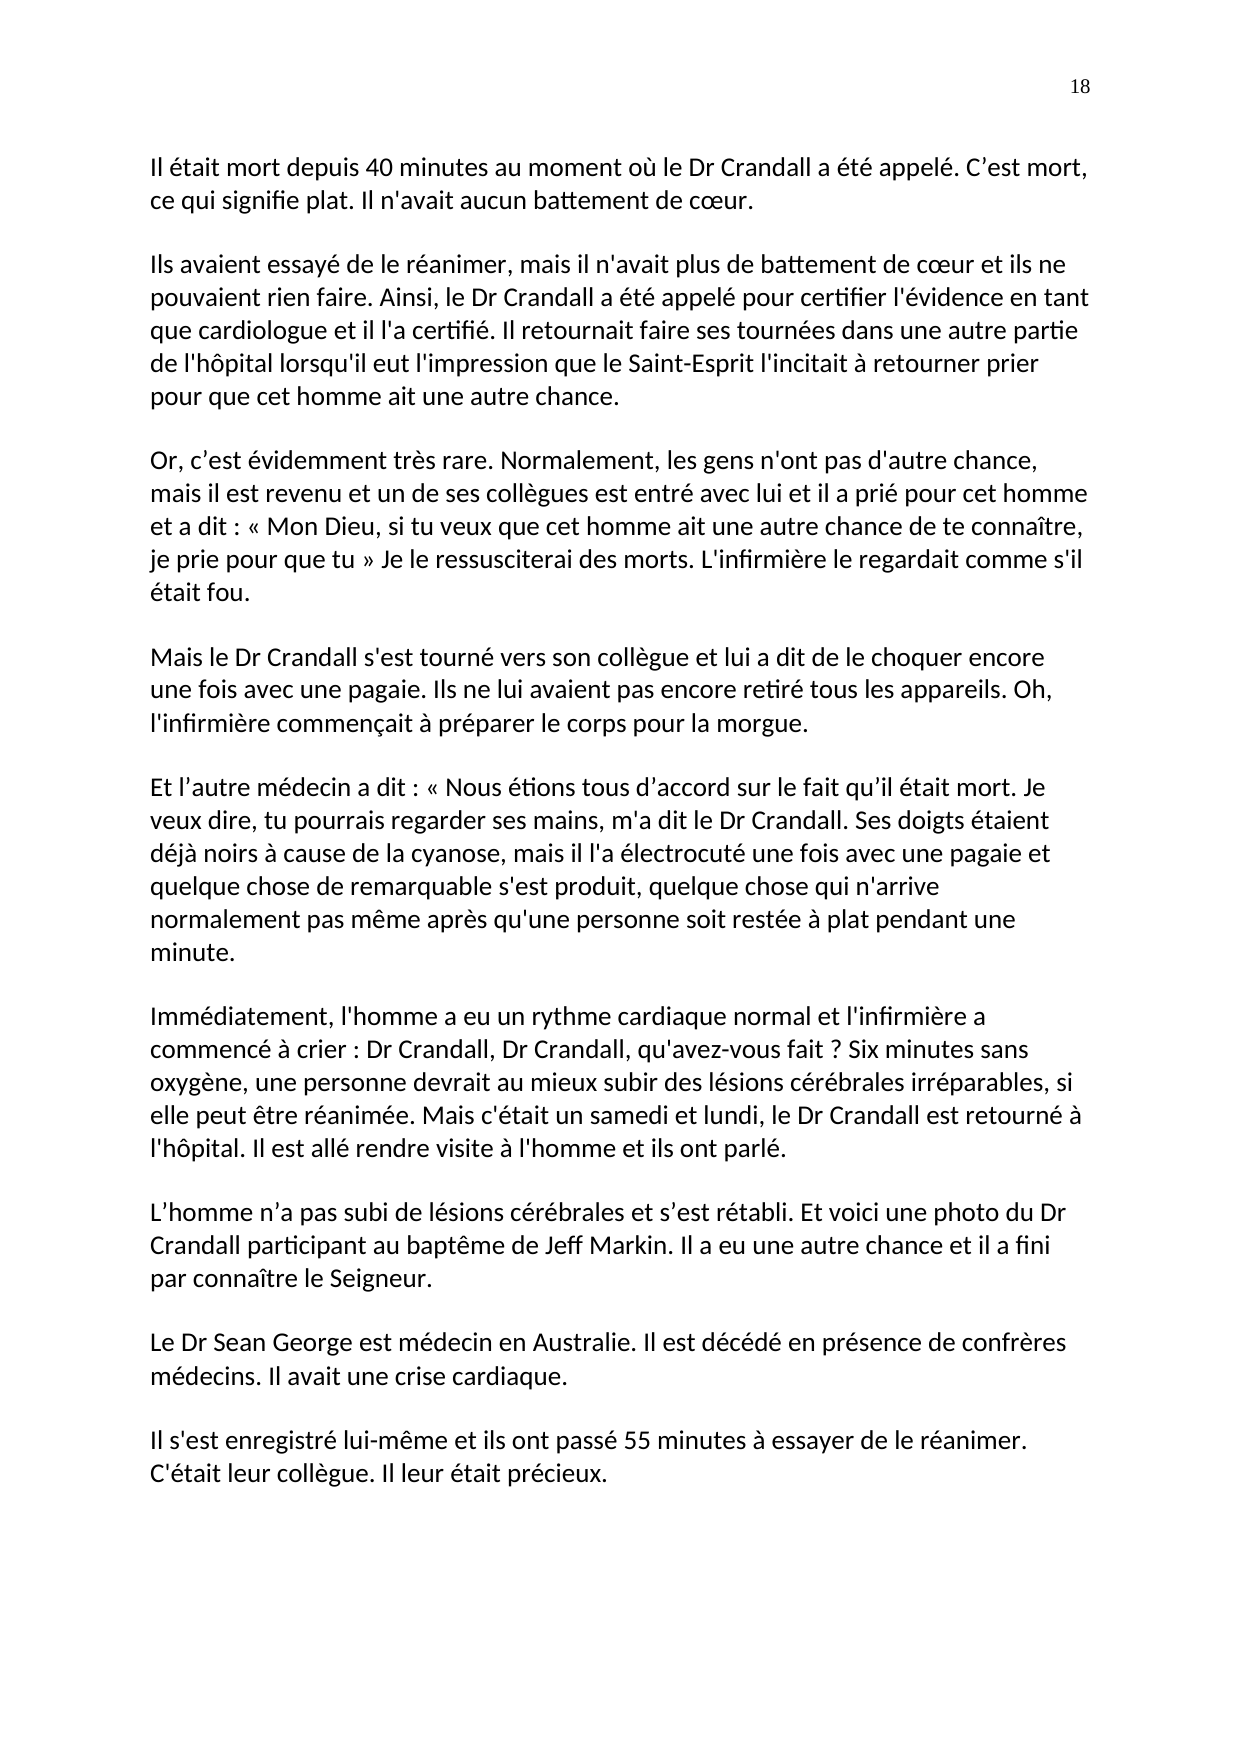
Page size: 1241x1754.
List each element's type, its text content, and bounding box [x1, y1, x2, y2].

text Il s'est enregistré lui-même et ils ont passé 55 minutes à essayer de le réanimer. C'était leur collègue. Il leur était précieux. [150, 1423, 1090, 1489]
text Le Dr Sean George est médecin en Australie. Il est décédé en présence de confrères médecins. Il avait une crise cardiaque. [150, 1326, 1090, 1392]
text Immédiatement, l'homme a eu un rythme cardiaque normal et l'infirmière a commencé à crier : Dr Crandall, Dr Crandall, qu'avez-vous fait ? Six minutes sans oxygène, une personne devrait au mieux subir des lésions cérébrales irréparables, si elle peut être réanimée. Mais c'était un samedi et lundi, le Dr Crandall est retourné à l'hôpital. Il est allé rendre visite à l'homme et ils ont parlé. [150, 999, 1090, 1164]
text Il était mort depuis 40 minutes au moment où le Dr Crandall a été appelé. C’est mort, ce qui signifie plat. Il n'avait aucun battement de cœur. [150, 150, 1090, 216]
text Mais le Dr Crandall s'est tourné vers son collègue et lui a dit de le choquer encore une fois avec une pagaie. Ils ne lui avaient pas encore retiré tous les appareils. Oh, l'infirmière commençait à préparer le corps pour la morgue. [150, 640, 1090, 739]
text Or, c’est évidemment très rare. Normalement, les gens n'ont pas d'autre chance, mais il est revenu et un de ses collègues est entré avec lui et il a prié pour cet homme et a dit : « Mon Dieu, si tu veux que cet homme ait une autre chance de te connaître, je prie pour que tu » Je le ressusciterai des morts. L'infirmière le regardait comme s'il était fou. [150, 443, 1090, 608]
text Et l’autre médecin a dit : « Nous étions tous d’accord sur le fait qu’il était mort. Je veux dire, tu pourrais regarder ses mains, m'a dit le Dr Crandall. Ses doigts étaient déjà noirs à cause de la cyanose, mais il l'a électrocuté une fois avec une pagaie et quelque chose de remarquable s'est produit, quelque chose qui n'arrive normalement pas même après qu'une personne soit restée à plat pendant une minute. [150, 770, 1090, 968]
text L’homme n’a pas subi de lésions cérébrales et s’est rétabli. Et voici une photo du Dr Crandall participant au baptême de Jeff Markin. Il a eu une autre chance et il a fini par connaître le Seigneur. [150, 1195, 1090, 1294]
text Ils avaient essayé de le réanimer, mais il n'avait plus de battement de cœur et ils ne pouvaient rien faire. Ainsi, le Dr Crandall a été appelé pour certifier l'évidence en tant que cardiologue et il l'a certifié. Il retournait faire ses tournées dans une autre partie de l'hôpital lorsqu'il eut l'impression que le Saint-Esprit l'incitait à retourner prier pour que cet homme ait une autre chance. [150, 247, 1090, 412]
